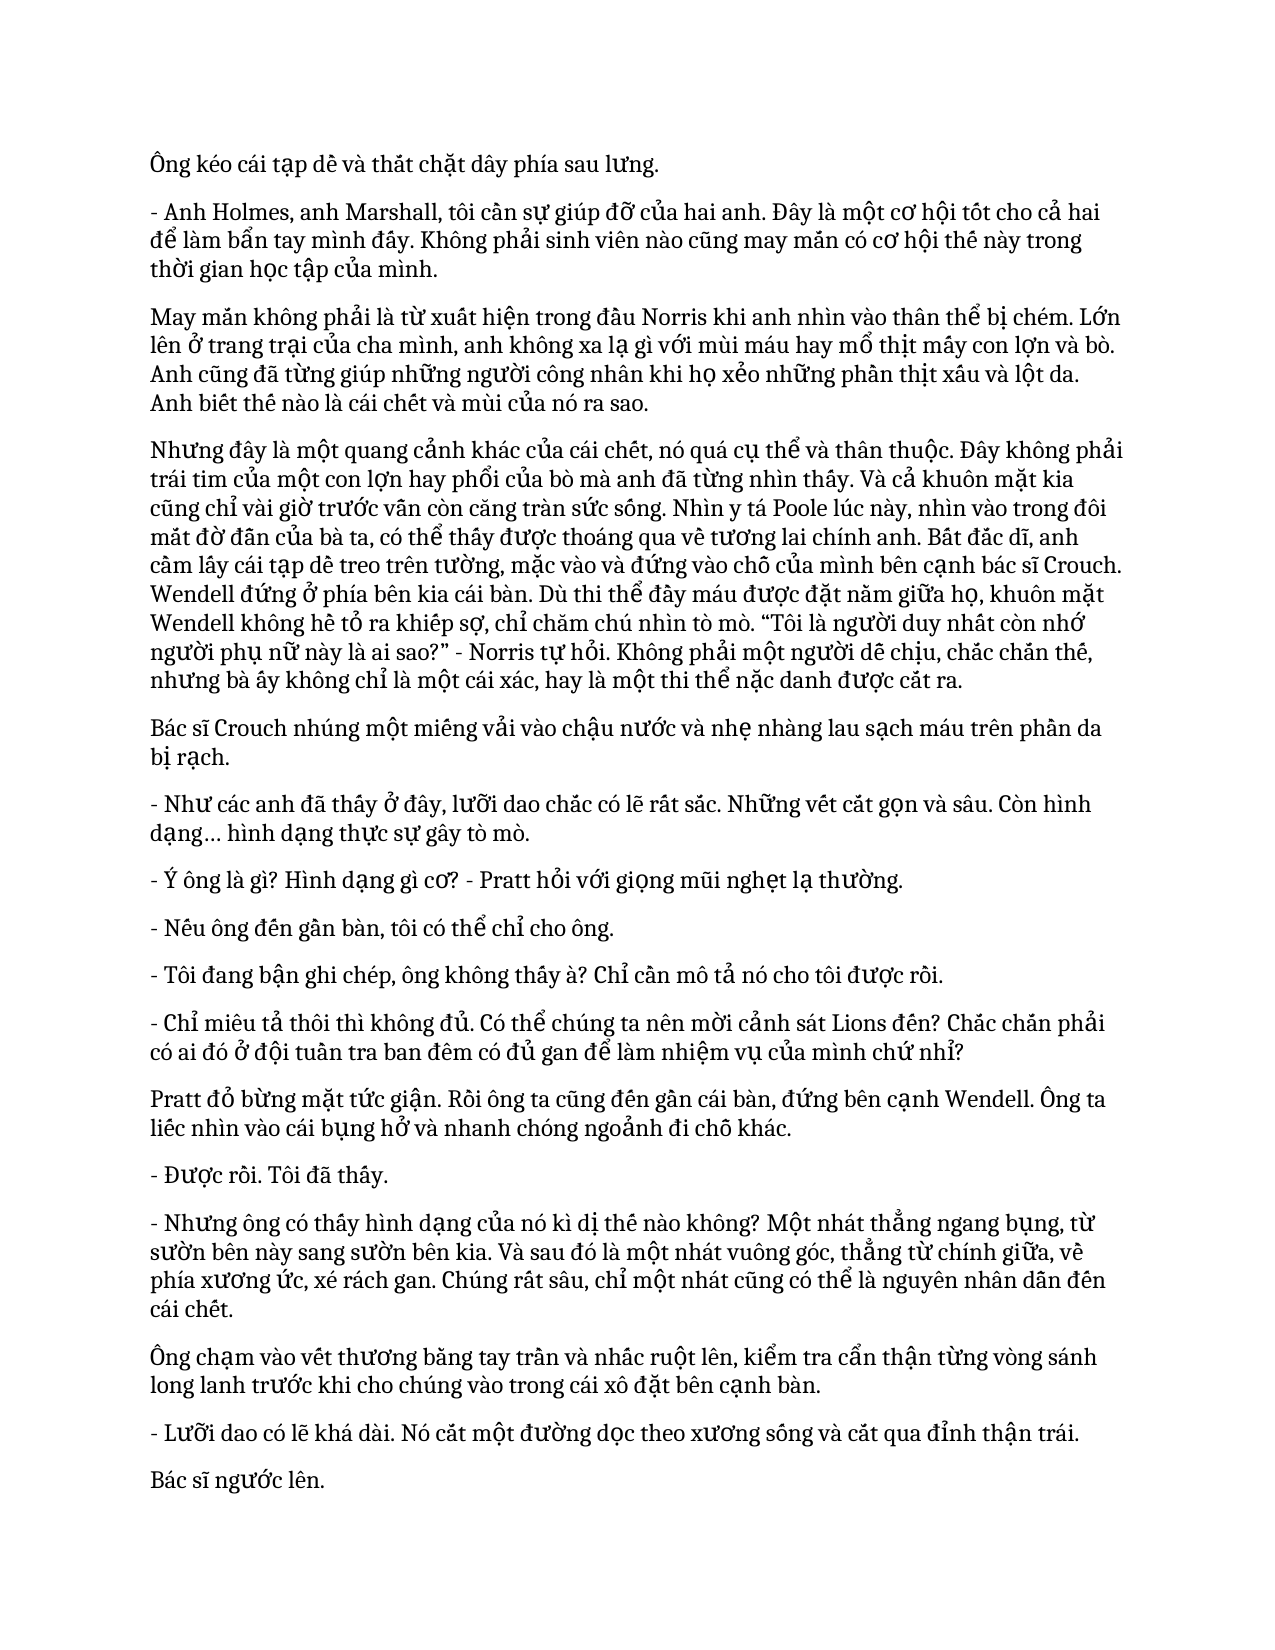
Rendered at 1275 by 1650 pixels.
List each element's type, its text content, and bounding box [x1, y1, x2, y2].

text Ông chạm vào vết thương bằng tay trần và nhấc ruột lên, kiểm tra cẩn thận từng vòng sánh long lanh trước khi cho chúng vào trong cái xô đặt bên cạnh bàn. [150, 1342, 1125, 1400]
text - Tôi đang bận ghi chép, ông không thấy à? Chỉ cần mô tả nó cho tôi được rồi. [150, 961, 1125, 990]
text Pratt đỏ bừng mặt tức giận. Rồi ông ta cũng đến gần cái bàn, đứng bên cạnh Wendell. Ông ta liếc nhìn vào cái bụng hở và nhanh chóng ngoảnh đi chỗ khác. [150, 1085, 1125, 1142]
text Bác sĩ ngước lên. [150, 1466, 1125, 1495]
text - Như các anh đã thấy ở đây, lưỡi dao chắc có lẽ rất sắc. Những vết cắt gọn và sâu. Còn hình dạng… hình dạng thực sự gây tò mò. [150, 790, 1125, 847]
text - Anh Holmes, anh Marshall, tôi cần sự giúp đỡ của hai anh. Đây là một cơ hội tốt cho cả hai để làm bẩn tay mình đấy. Không phải sinh viên nào cũng may mắn có cơ hội thế này trong thời gian học tập của mình. [150, 197, 1125, 284]
text May mắn không phải là từ xuất hiện trong đầu Norris khi anh nhìn vào thân thể bị chém. Lớn lên ở trang trại của cha mình, anh không xa lạ gì với mùi máu hay mổ thịt mấy con lợn và bò. Anh cũng đã từng giúp những người công nhân khi họ xẻo những phần thịt xấu và lột da. Anh biết thế nào là cái chết và mùi của nó ra sao. [150, 302, 1125, 417]
text - Lưỡi dao có lẽ khá dài. Nó cắt một đường dọc theo xương sống và cắt qua đỉnh thận trái. [150, 1419, 1125, 1447]
text - Được rồi. Tôi đã thấy. [150, 1161, 1125, 1190]
text Ông kéo cái tạp dề và thắt chặt dây phía sau lưng. [150, 150, 1125, 179]
text - Chỉ miêu tả thôi thì không đủ. Có thể chúng ta nên mời cảnh sát Lions đến? Chắc chắn phải có ai đó ở đội tuần tra ban đêm có đủ gan để làm nhiệm vụ của mình chứ nhỉ? [150, 1009, 1125, 1066]
text - Ý ông là gì? Hình dạng gì cơ? - Pratt hỏi với giọng mũi nghẹt lạ thường. [150, 866, 1125, 895]
text Bác sĩ Crouch nhúng một miếng vải vào chậu nước và nhẹ nhàng lau sạch máu trên phần da bị rạch. [150, 714, 1125, 771]
text - Nếu ông đến gần bàn, tôi có thể chỉ cho ông. [150, 914, 1125, 942]
text - Nhưng ông có thấy hình dạng của nó kì dị thế nào không? Một nhát thẳng ngang bụng, từ sườn bên này sang sườn bên kia. Và sau đó là một nhát vuông góc, thẳng từ chính giữa, về phía xương ức, xé rách gan. Chúng rất sâu, chỉ một nhát cũng có thể là nguyên nhân dẫn đến cái chết. [150, 1209, 1125, 1324]
text Nhưng đây là một quang cảnh khác của cái chết, nó quá cụ thể và thân thuộc. Đây không phải trái tim của một con lợn hay phổi của bò mà anh đã từng nhìn thấy. Và cả khuôn mặt kia cũng chỉ vài giờ trước vẫn còn căng tràn sức sống. Nhìn y tá Poole lúc này, nhìn vào trong đôi mắt đờ đẫn của bà ta, có thể thấy được thoáng qua về tương lai chính anh. Bất đắc dĩ, anh cầm lấy cái tạp dề treo trên tường, mặc vào và đứng vào chỗ của mình bên cạnh bác sĩ Crouch. Wendell đứng ở phía bên kia cái bàn. Dù thi thể đầy máu được đặt nằm giữa họ, khuôn mặt Wendell không hề tỏ ra khiếp sợ, chỉ chăm chú nhìn tò mò. “Tôi là người duy nhất còn nhớ người phụ nữ này là ai sao?” - Norris tự hỏi. Không phải một người dễ chịu, chắc chắn thế, nhưng bà ấy không chỉ là một cái xác, hay là một thi thể nặc danh được cắt ra. [150, 436, 1125, 695]
